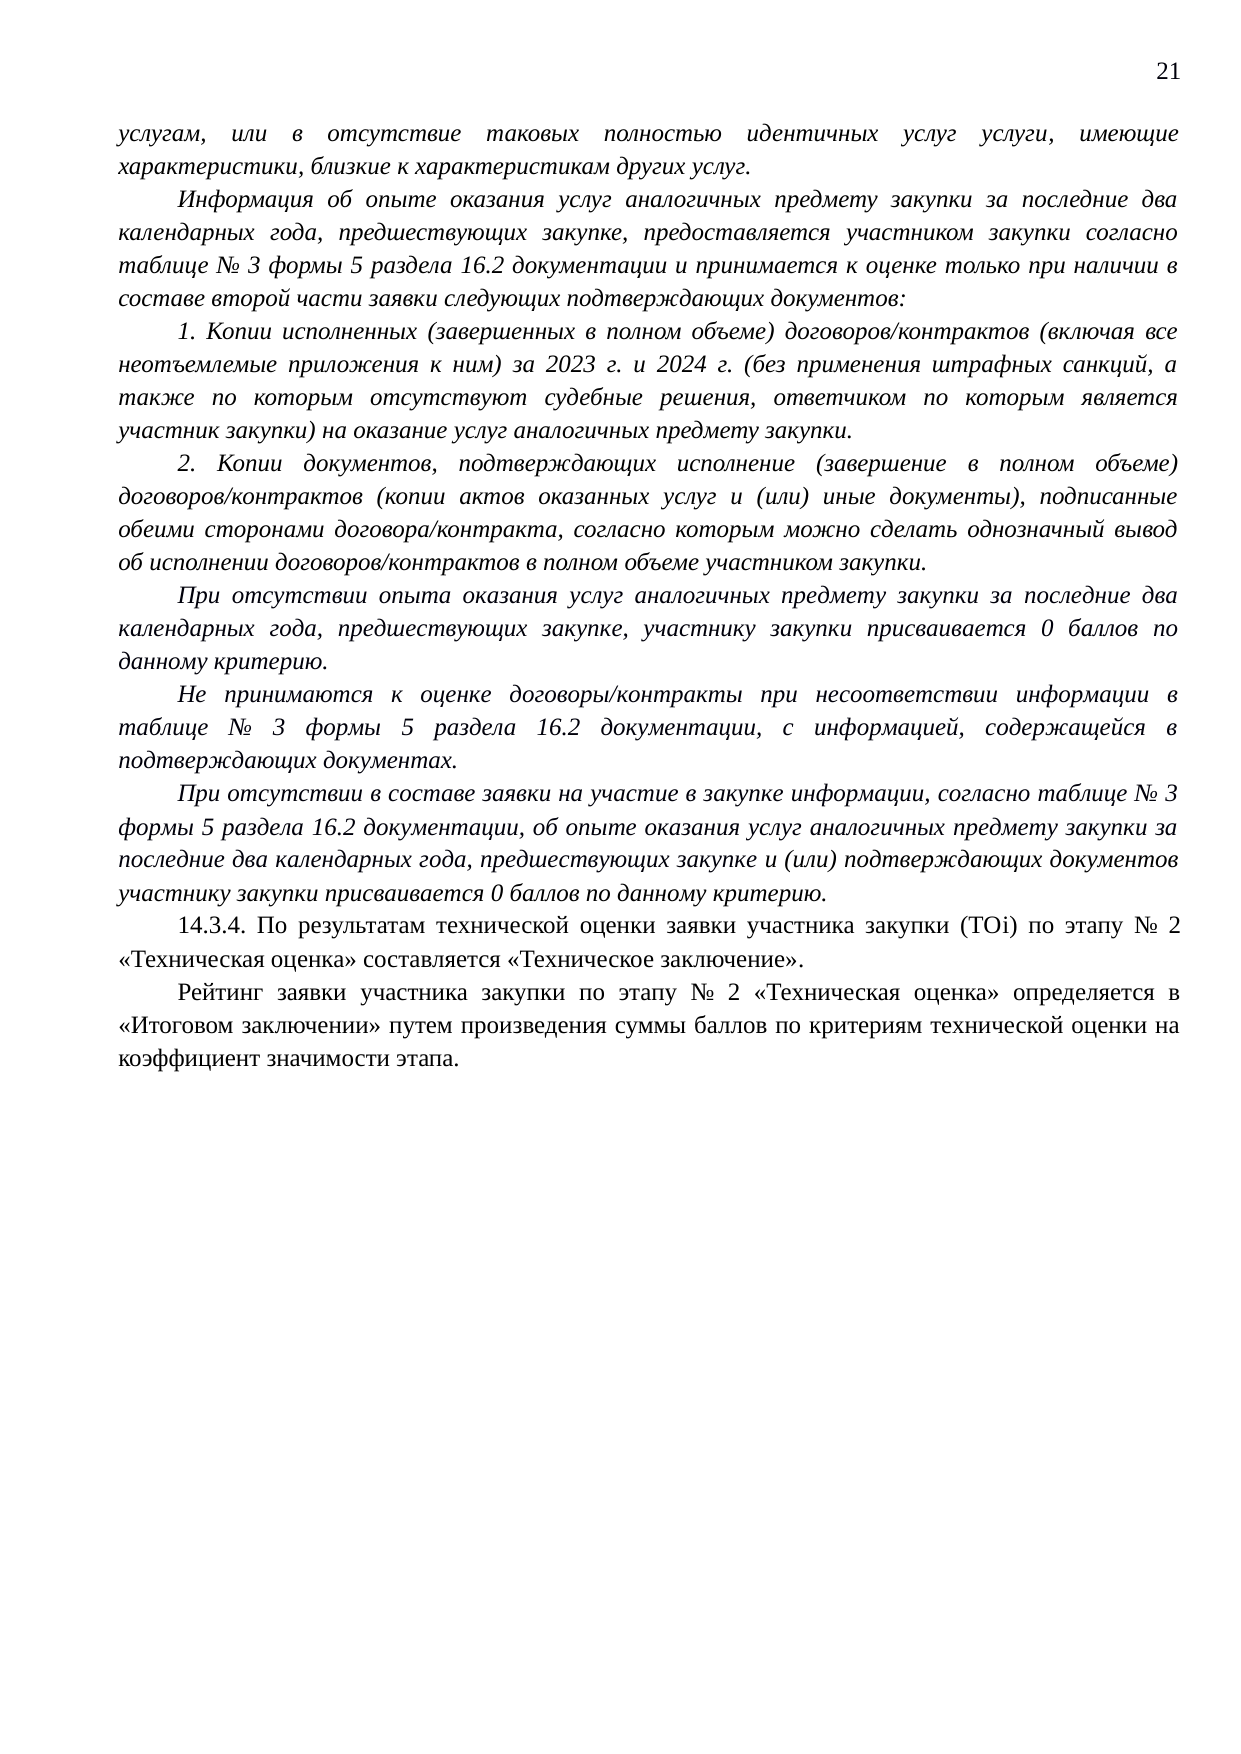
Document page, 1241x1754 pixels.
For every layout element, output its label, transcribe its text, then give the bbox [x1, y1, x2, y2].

text Информация об опыте оказания услуг аналогичных предмету закупки за последние два календарных года, предшествующих закупке, предоставляется участником закупки согласно таблице № 3 формы 5 раздела 16.2 документации и принимается к оценке только при наличии в составе второй части заявки следующих подтверждающих документов: [118, 184, 1181, 312]
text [118, 118, 1181, 180]
text 2. Копии документов, подтверждающих исполнение (завершение в полном объеме) договоров/контрактов (копии актов оказанных услуг и (или) иные документы), подписанные обеими сторонами договора/контракта, согласно которым можно сделать однозначный вывод об исполнении договоров/контрактов в полном объеме участником закупки. [118, 448, 1181, 576]
text При отсутствии опыта оказания услуг аналогичных предмету закупки за последние два календарных года, предшествующих закупке, участнику закупки присваивается 0 баллов по данному критерию. [118, 580, 1181, 675]
text Рейтинг заявки участника закупки по этапу № 2 «Техническая оценка» определяется в «Итоговом заключении» путем произведения суммы баллов по критериям технической оценки на коэффициент значимости этапа. [118, 977, 1181, 1071]
text 1. Копии исполненных (завершенных в полном объеме) договоров/контрактов (включая все неотъемлемые приложения к ним) за 2023 г. и 2024 г. (без применения штрафных санкций, а также по которым отсутствуют судебные решения, ответчиком по которым является участник закупки) на оказание услуг аналогичных предмету закупки. [118, 316, 1181, 444]
text Не принимаются к оценке договоры/контракты при несоответствии информации в таблице № 3 формы 5 раздела 16.2 документации, с информацией, содержащейся в подтверждающих документах. [118, 679, 1181, 774]
text 14.3.4. По результатам технической оценки заявки участника закупки (ТОi) по этапу № 2 «Техническая оценка» составляется «Техническое заключение». [118, 911, 1181, 972]
text При отсутствии в составе заявки на участие в закупке информации, согласно таблице № 3 формы 5 раздела 16.2 документации, об опыте оказания услуг аналогичных предмету закупки за последние два календарных года, предшествующих закупке и (или) подтверждающих документов участнику закупки присваивается 0 баллов по данному критерию. [118, 778, 1181, 906]
